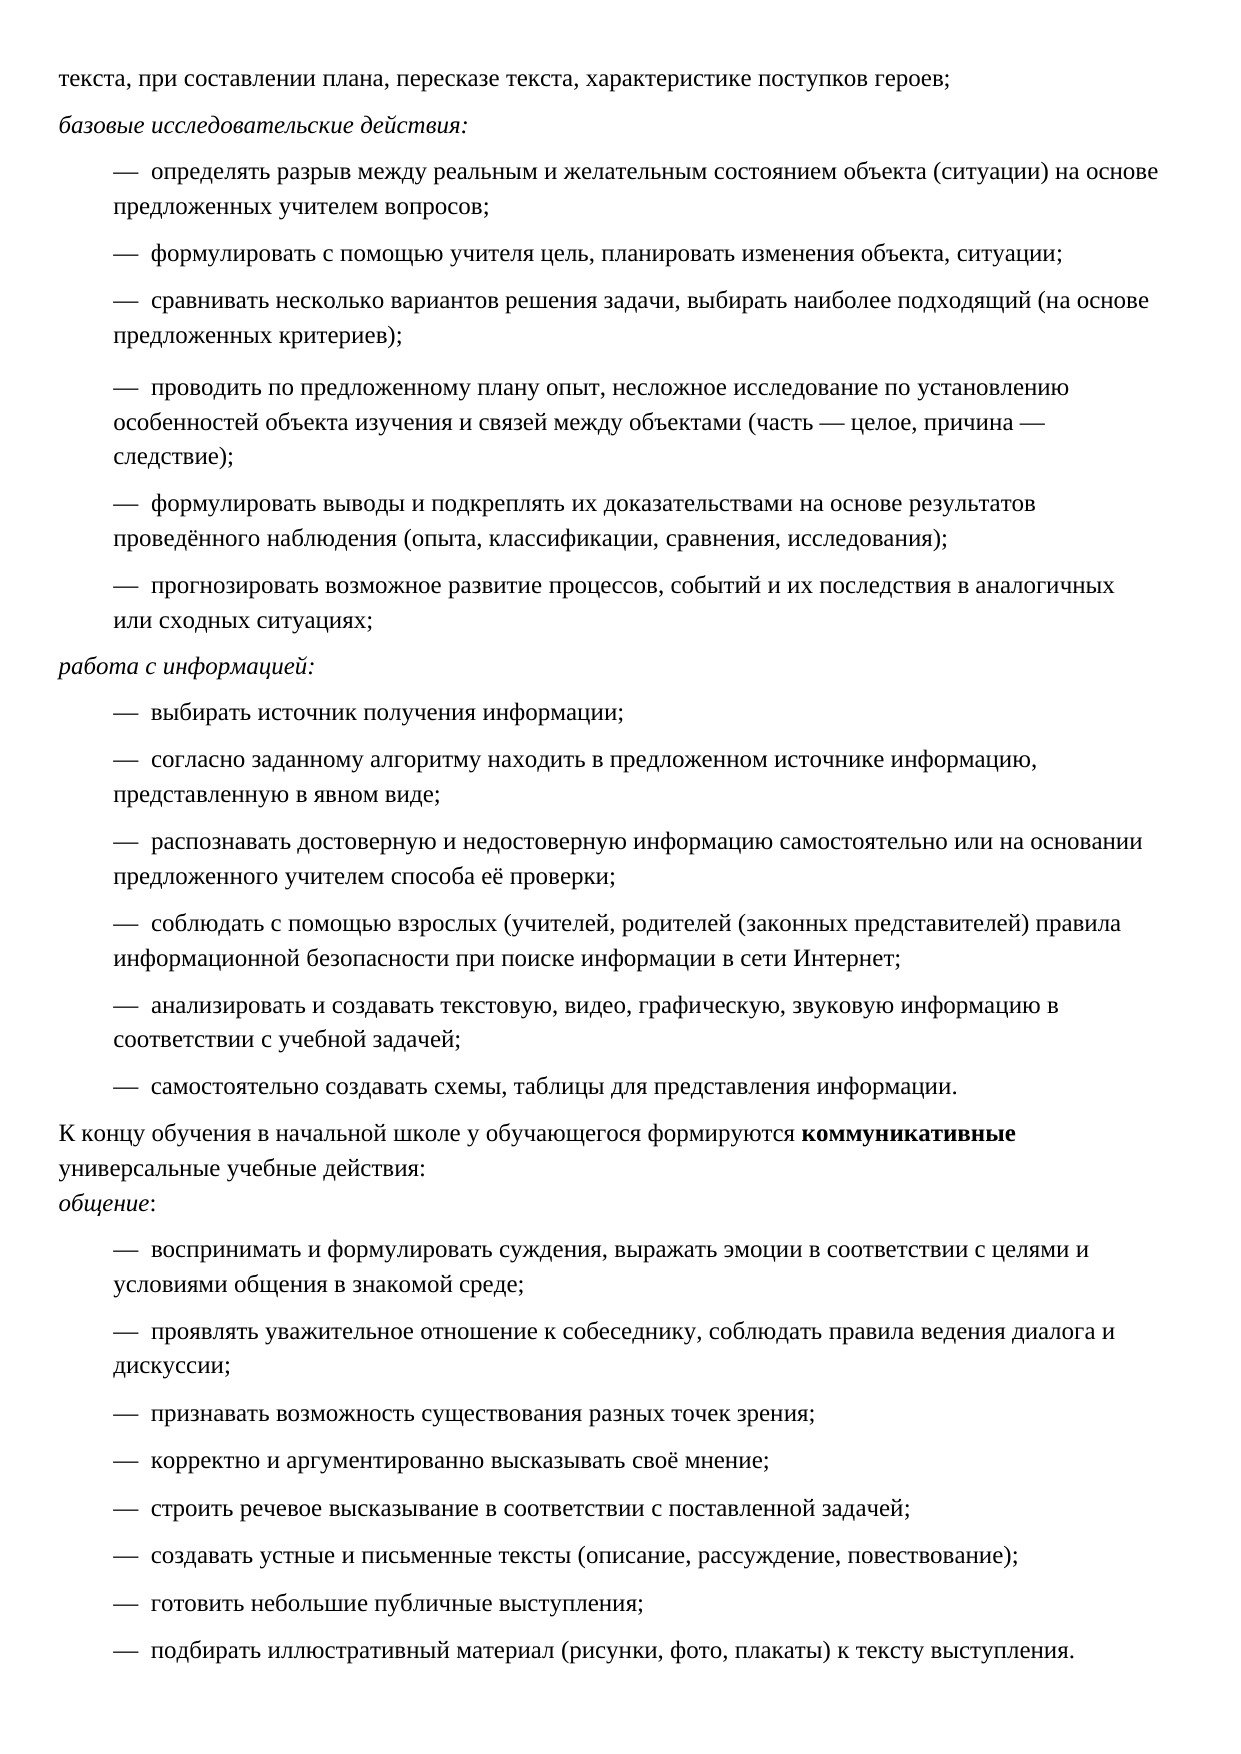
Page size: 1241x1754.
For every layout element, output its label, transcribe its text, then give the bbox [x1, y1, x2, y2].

list корректно и аргументированно высказывать своё мнение; [113, 1445, 1182, 1474]
text текста, при составлении плана, пересказе текста, характеристике поступков героев; [58, 63, 1182, 92]
list определять разрыв между реальным и желательным состоянием объекта (ситуации) на основе предложенных учителем вопросов; [113, 156, 1159, 219]
list признавать возможность существования разных точек зрения; [113, 1398, 1182, 1426]
list формулировать с помощью учителя цель, планировать изменения объекта, ситуации; [113, 238, 1182, 267]
text базовые исследовательские действия: [58, 110, 1182, 138]
list формулировать выводы и подкреплять их доказательствами на основе результатов проведённого наблюдения (опыта, классификации, сравнения, исследования); [113, 488, 1036, 552]
list самостоятельно создавать схемы, таблицы для представления информации. [113, 1071, 1182, 1100]
list выбирать источник получения информации; [113, 697, 1182, 726]
list соблюдать с помощью взрослых (учителей, родителей (законных представителей) правила информационной безопасности при поиске информации в сети Интернет; [113, 908, 1122, 971]
list готовить небольшие публичные выступления; [113, 1588, 1182, 1616]
list строить речевое высказывание в соответствии с поставленной задачей; [113, 1493, 1182, 1521]
list подбирать иллюстративный материал (рисунки, фото, плакаты) к тексту выступления. [113, 1635, 1182, 1664]
list проявлять уважительное отношение к собеседнику, соблюдать правила ведения диалога и дискуссии; [113, 1316, 1115, 1379]
text К концу обучения в начальной школе у обучающегося формируются коммуникативные [58, 1118, 1182, 1147]
list создавать устные и письменные тексты (описание, рассуждение, повествование); [113, 1540, 1182, 1569]
list проводить по предложенному плану опыт, несложное исследование по установлению особенностей объекта изучения и связей между объектами (часть — целое, причина — следствие); [113, 372, 1076, 470]
list анализировать и создавать текстовую, видео, графическую, звуковую информацию в соответствии с учебной задачей; [113, 990, 1060, 1053]
text работа с информацией: [58, 651, 1182, 679]
text универсальные учебные действия: [58, 1153, 1182, 1182]
list согласно заданному алгоритму находить в предложенном источнике информацию, представленную в явном виде; [113, 744, 1038, 808]
list распознавать достоверную и недостоверную информацию самостоятельно или на основании предложенного учителем способа её проверки; [113, 826, 1144, 890]
list сравнивать несколько вариантов решения задачи, выбирать наиболее подходящий (на основе предложенных критериев); [113, 285, 1150, 349]
list прогнозировать возможное развитие процессов, событий и их последствия в аналогичных или сходных ситуациях; [113, 570, 1128, 634]
text общение: [58, 1188, 1182, 1217]
list воспринимать и формулировать суждения, выражать эмоции в соответствии с целями и условиями общения в знакомой среде; [113, 1234, 1090, 1297]
